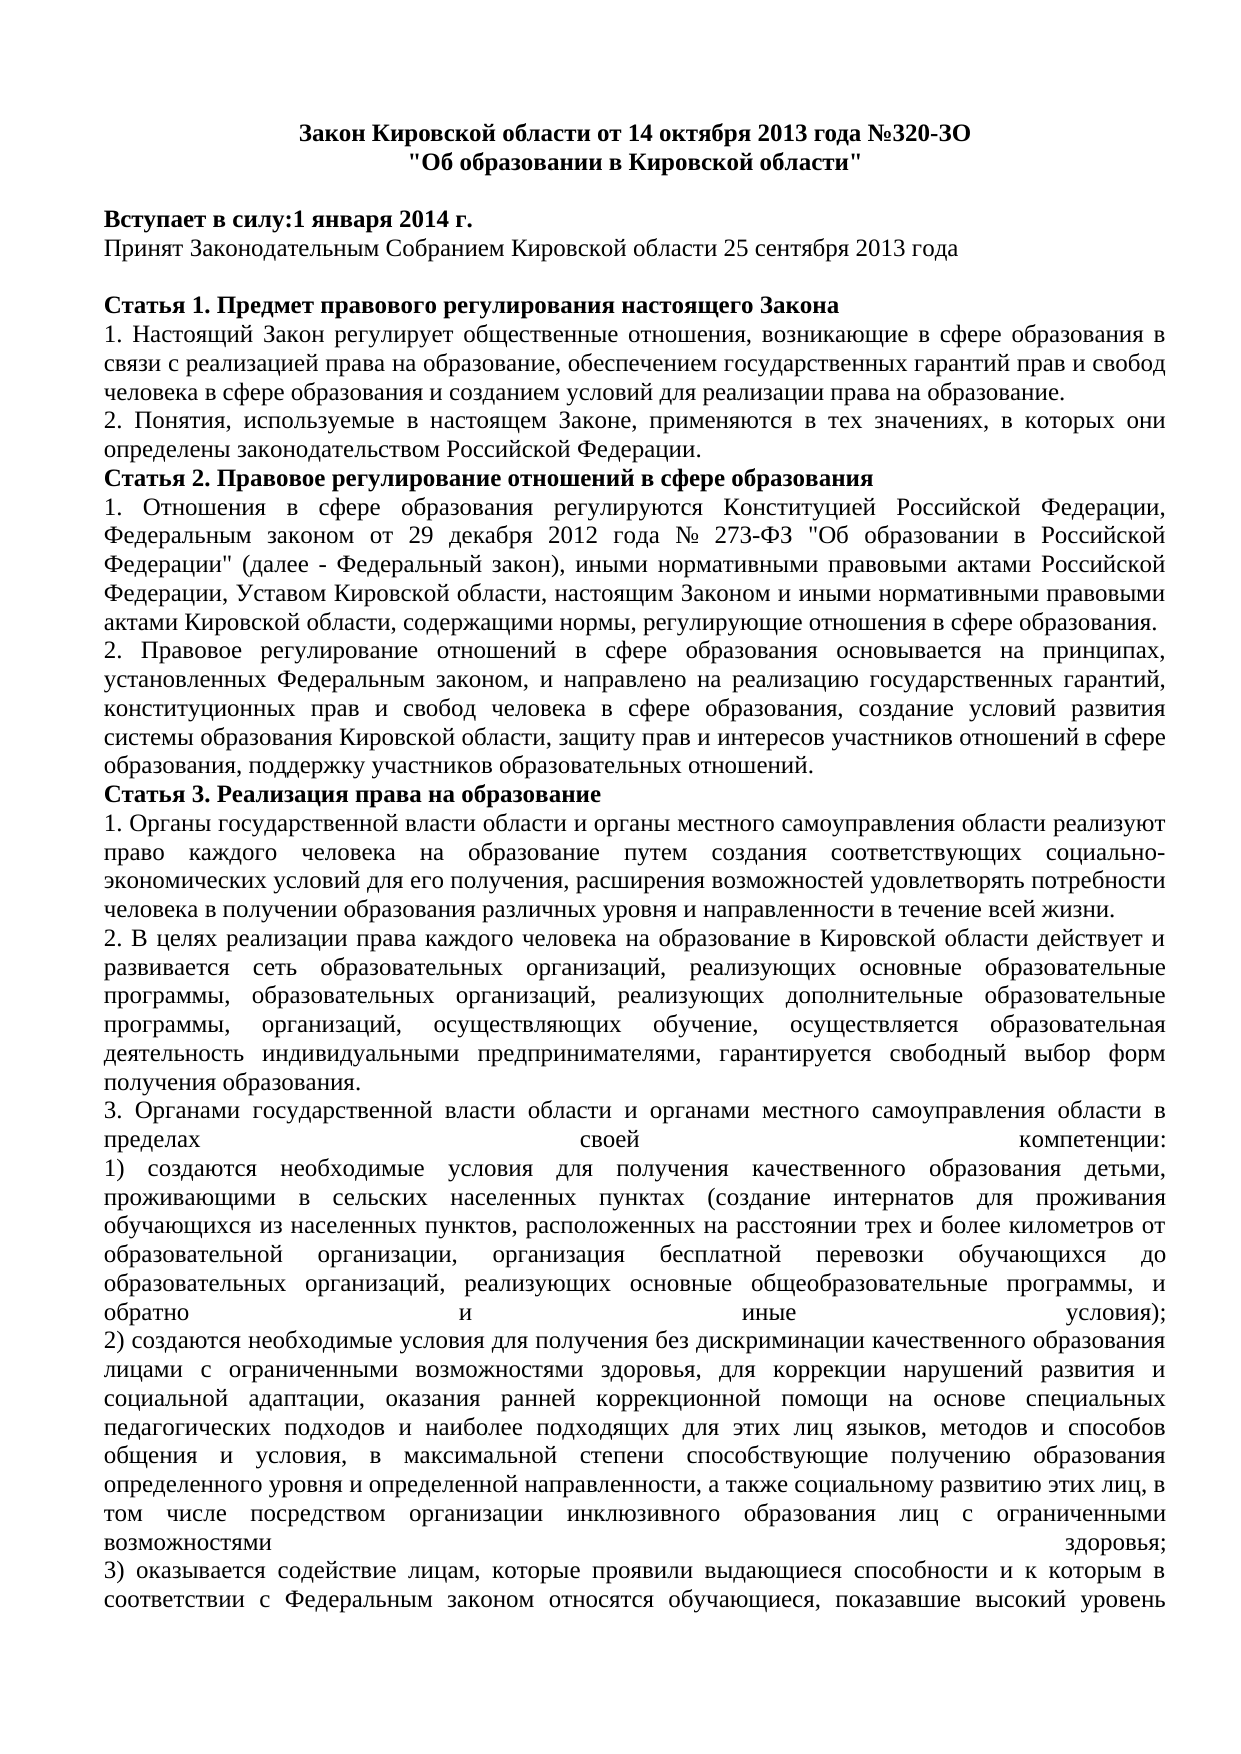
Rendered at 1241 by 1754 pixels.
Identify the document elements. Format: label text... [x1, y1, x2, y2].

text Статья 3. Реализация права на образование [103, 779, 1167, 808]
text 1. Отношения в сфере образования регулируются Конституцией Российской Федерации, Федеральным законом от 29 декабря 2012 года № 273-ФЗ "Об образовании в Российской Федерации" (далее - Федеральный закон), иными нормативными правовыми актами Российской Федерации, Уставом Кировской области, настоящим Законом и иными нормативными правовыми актами Кировской области, содержащими нормы, регулирующие отношения в сфере образования. [103, 492, 1167, 636]
text 1. Настоящий Закон регулирует общественные отношения, возникающие в сфере образования в связи с реализацией права на образование, обеспечением государственных гарантий прав и свобод человека в сфере образования и созданием условий для реализации права на образование. [103, 319, 1167, 406]
text Вступает в силу:1 января 2014 г. [103, 176, 1167, 233]
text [103, 1096, 1167, 1613]
text Статья 2. Правовое регулирование отношений в сфере образования [103, 463, 1167, 492]
text 2. В целях реализации права каждого человека на образование в Кировской области действует и развивается сеть образовательных организаций, реализующих основные образовательные программы, образовательных организаций, реализующих дополнительные образовательные программы, организаций, осуществляющих обучение, осуществляется образовательная деятельность индивидуальными предпринимателями, гарантируется свободный выбор форм получения образования. [103, 923, 1167, 1096]
text 2. Правовое регулирование отношений в сфере образования основывается на принципах, установленных Федеральным законом, и направлено на реализацию государственных гарантий, конституционных прав и свобод человека в сфере образования, создание условий развития системы образования Кировской области, защиту прав и интересов участников отношений в сфере образования, поддержку участников образовательных отношений. [103, 636, 1167, 779]
text Статья 1. Предмет правового регулирования настоящего Закона [103, 291, 1167, 319]
text Принят Законодательным Собранием Кировской области 25 сентября 2013 года [103, 233, 1167, 262]
text "Об образовании в Кировской области" [103, 147, 1167, 176]
text 1. Органы государственной власти области и органы местного самоуправления области реализуют право каждого человека на образование путем создания соответствующих социально-экономических условий для его получения, расширения возможностей удовлетворять потребности человека в получении образования различных уровня и направленности в течение всей жизни. [103, 808, 1167, 923]
text Закон Кировской области от 14 октября 2013 года №320-ЗО [103, 118, 1167, 147]
text 2. Понятия, используемые в настоящем Законе, применяются в тех значениях, в которых они определены законодательством Российской Федерации. [103, 406, 1167, 463]
